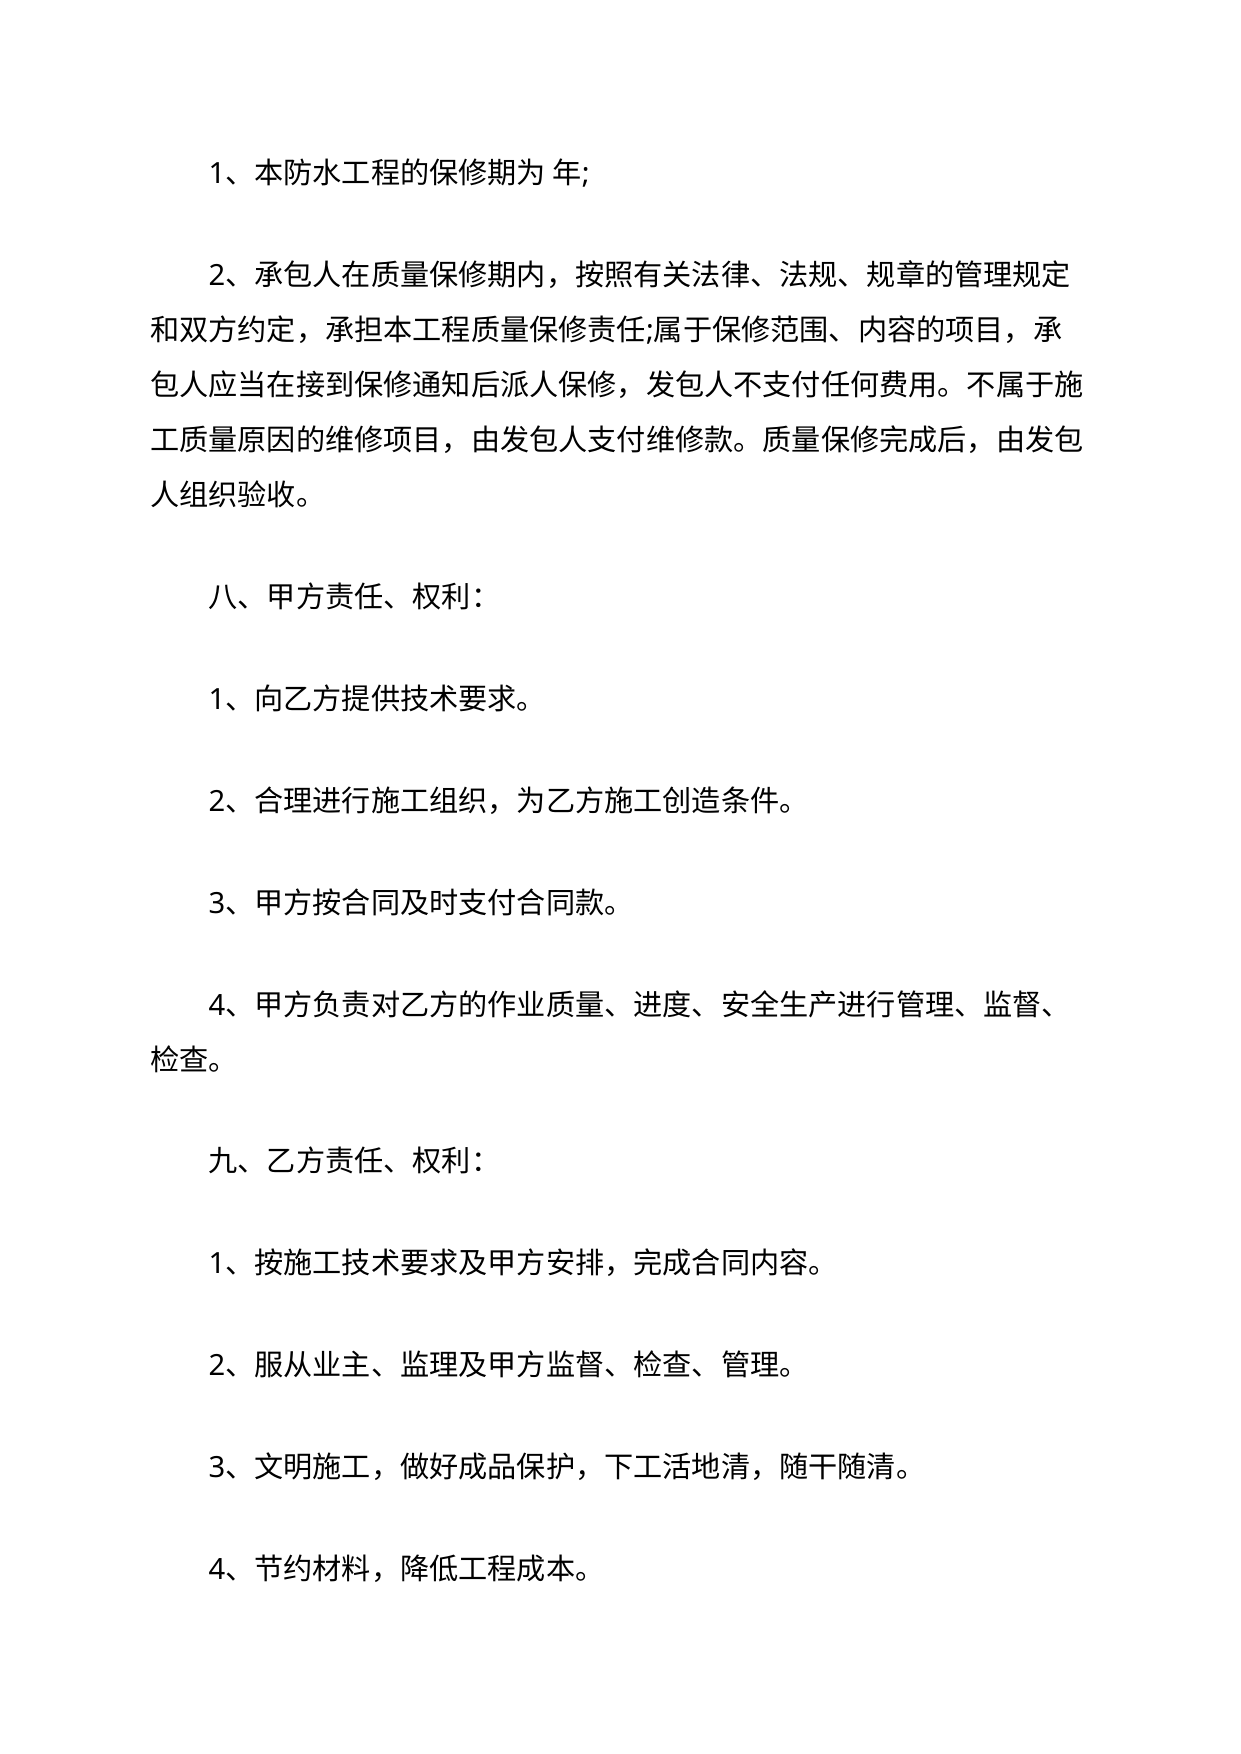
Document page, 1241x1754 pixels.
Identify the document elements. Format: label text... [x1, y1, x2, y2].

text 1、本防水工程的保修期为 年; [150, 150, 1090, 192]
text 九、乙方责任、权利： [150, 1138, 1090, 1180]
text 3、文明施工，做好成品保护，下工活地清，随干随清。 [150, 1444, 1090, 1486]
text 4、甲方负责对乙方的作业质量、进度、安全生产进行管理、监督、检查。 [150, 981, 1090, 1078]
text 1、按施工技术要求及甲方安排，完成合同内容。 [150, 1240, 1090, 1282]
text 1、向乙方提供技术要求。 [150, 675, 1090, 718]
text 2、合理进行施工组织，为乙方施工创造条件。 [150, 777, 1090, 820]
text 3、甲方按合同及时支付合同款。 [150, 879, 1090, 922]
text 八、甲方责任、权利： [150, 573, 1090, 616]
text 4、节约材料，降低工程成本。 [150, 1546, 1090, 1588]
text 2、承包人在质量保修期内，按照有关法律、法规、规章的管理规定和双方约定，承担本工程质量保修责任;属于保修范围、内容的项目，承包人应当在接到保修通知后派人保修，发包人不支付任何费用。不属于施工质量原因的维修项目，由发包人支付维修款。质量保修完成后，由发包人组织验收。 [150, 252, 1090, 514]
text 2、服从业主、监理及甲方监督、检查、管理。 [150, 1342, 1090, 1384]
